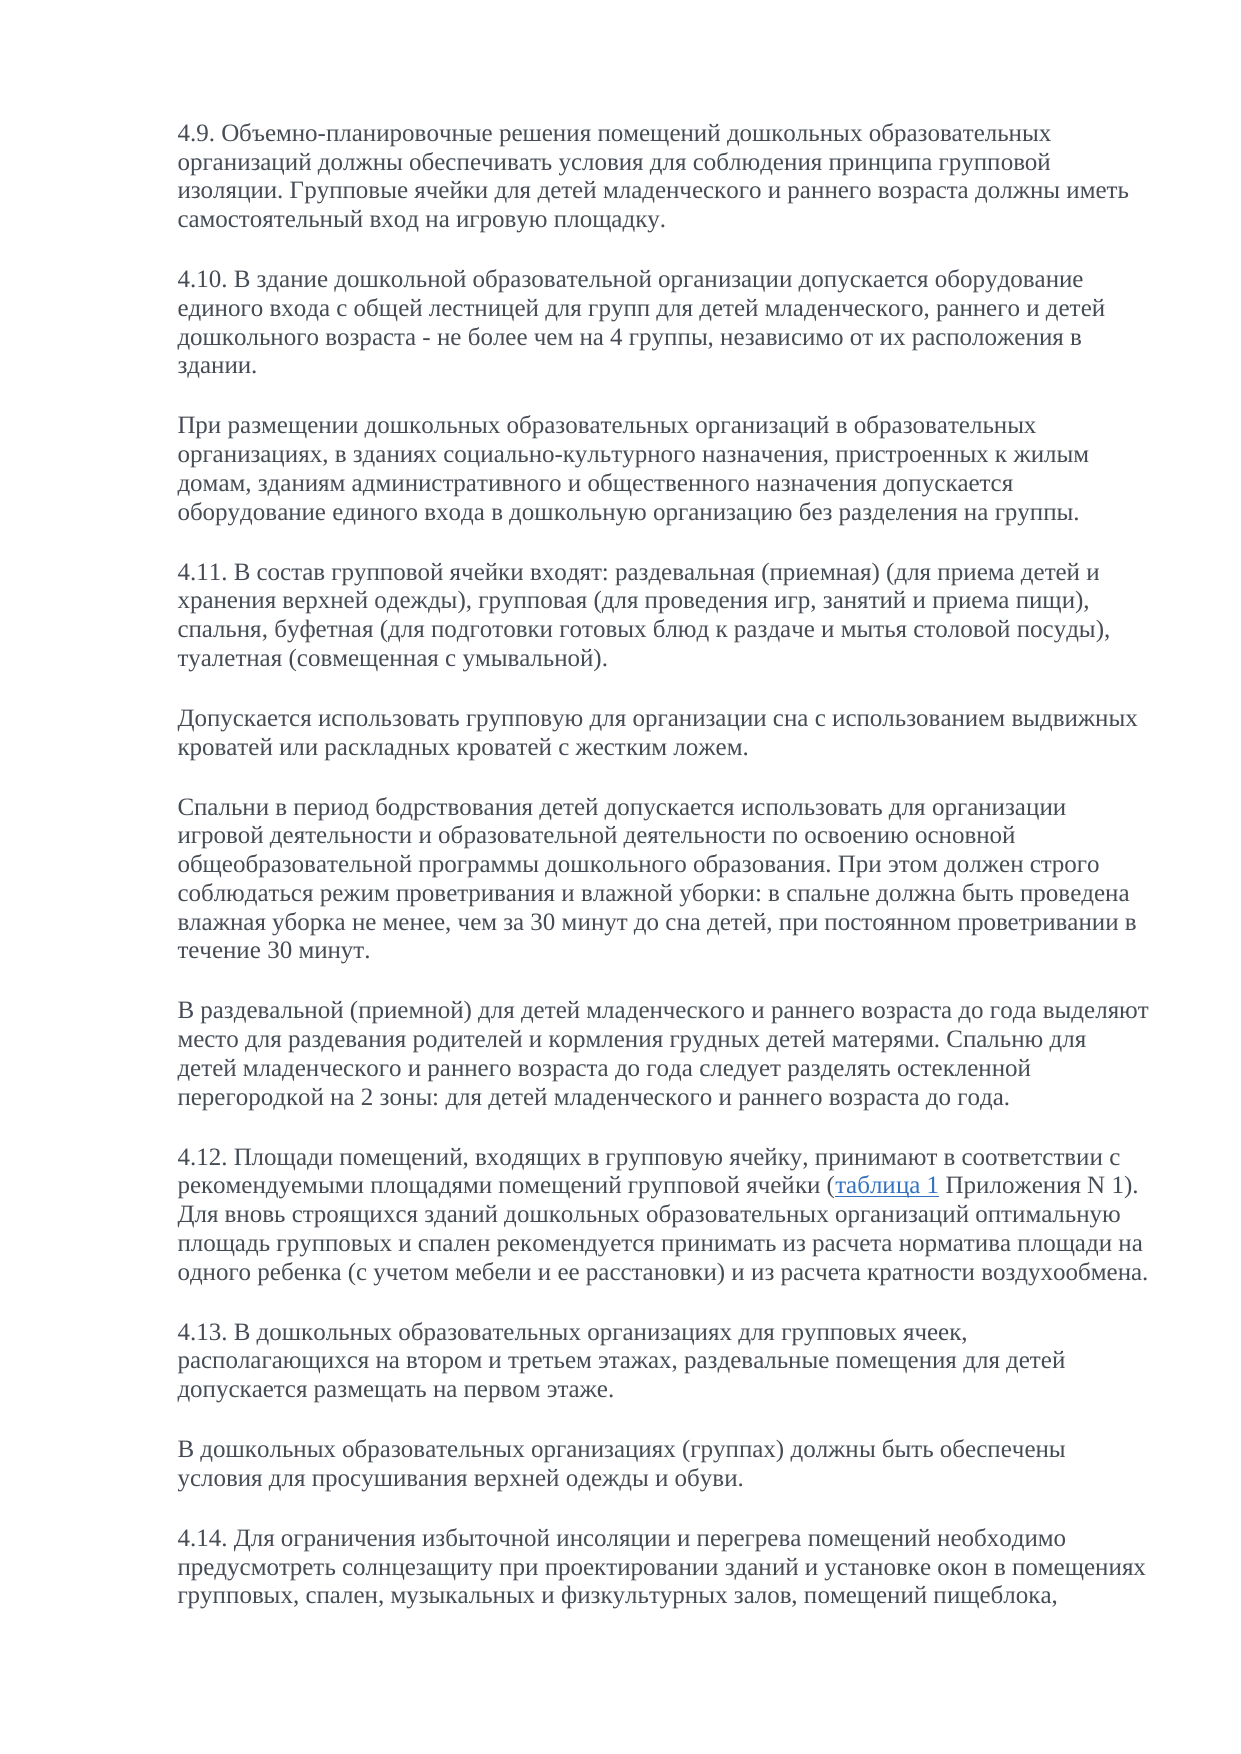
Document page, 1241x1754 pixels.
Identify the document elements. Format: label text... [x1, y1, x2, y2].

text 4.9. Объемно-планировочные решения помещений дошкольных образовательных организаций должны обеспечивать условия для соблюдения принципа групповой изоляции. Групповые ячейки для детей младенческого и раннего возраста должны иметь самостоятельный вход на игровую площадку. [177, 118, 1152, 233]
text При размещении дошкольных образовательных организаций в образовательных организациях, в зданиях социально-культурного назначения, пристроенных к жилым домам, зданиям административного и общественного назначения допускается оборудование единого входа в дошкольную организацию без разделения на группы. [177, 411, 1152, 526]
text 4.11. В состав групповой ячейки входят: раздевальная (приемная) (для приема детей и хранения верхней одежды), групповая (для проведения игр, занятий и приема пищи), спальня, буфетная (для подготовки готовых блюд к раздаче и мытья столовой посуды), туалетная (совмещенная с умывальной). [177, 557, 1152, 672]
text 4.13. В дошкольных образовательных организациях для групповых ячеек, располагающихся на втором и третьем этажах, раздевальные помещения для детей допускается размещать на первом этаже. [177, 1317, 1152, 1403]
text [177, 1523, 1152, 1609]
text 4.12. Площади помещений, входящих в групповую ячейку, принимают в соответствии с рекомендуемыми площадями помещений групповой ячейки (таблица 1 Приложения N 1). [177, 1142, 1152, 1199]
text Спальни в период бодрствования детей допускается использовать для организации игровой деятельности и образовательной деятельности по освоению основной общеобразовательной программы дошкольного образования. При этом должен строго соблюдаться режим проветривания и влажной уборки: в спальне должна быть проведена влажная уборка не менее, чем за 30 минут до сна детей, при постоянном проветривании в течение 30 минут. [177, 792, 1152, 964]
text В дошкольных образовательных организациях (группах) должны быть обеспечены условия для просушивания верхней одежды и обуви. [177, 1434, 1152, 1492]
text В раздевальной (приемной) для детей младенческого и раннего возраста до года выделяют место для раздевания родителей и кормления грудных детей матерями. Спальню для детей младенческого и раннего возраста до года следует разделять остекленной перегородкой на 2 зоны: для детей младенческого и раннего возраста до года. [177, 996, 1152, 1111]
text 4.10. В здание дошкольной образовательной организации допускается оборудование единого входа с общей лестницей для групп для детей младенческого, раннего и детей дошкольного возраста - не более чем на 4 группы, независимо от их расположения в здании. [177, 264, 1152, 379]
text Для вновь строящихся зданий дошкольных образовательных организаций оптимальную площадь групповых и спален рекомендуется принимать из расчета норматива площади на одного ребенка (с учетом мебели и ее расстановки) и из расчета кратности воздухообмена. [177, 1199, 1152, 1286]
text Допускается использовать групповую для организации сна с использованием выдвижных кроватей или раскладных кроватей с жестким ложем. [177, 703, 1152, 761]
